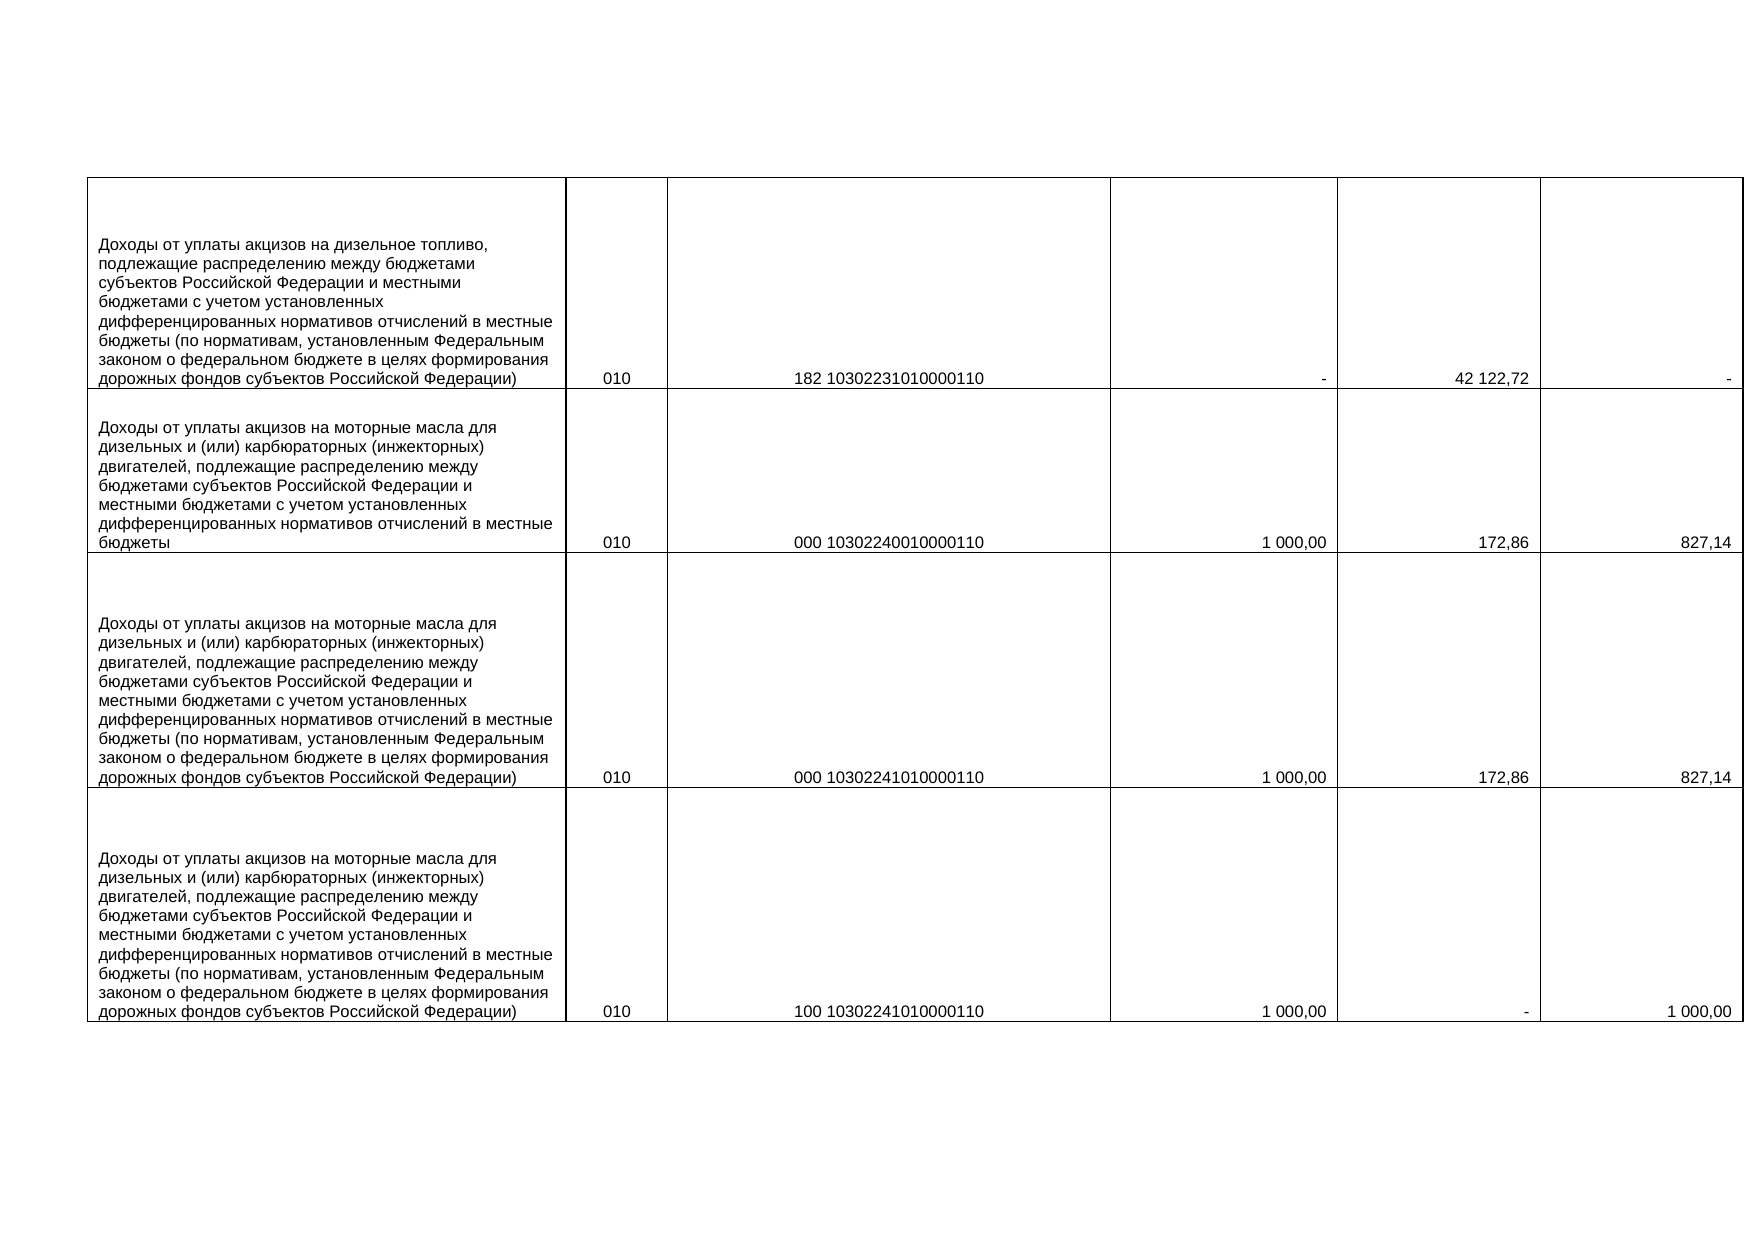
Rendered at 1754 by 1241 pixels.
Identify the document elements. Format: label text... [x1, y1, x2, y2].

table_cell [88, 178, 565, 388]
table_cell 172,86 [1338, 553, 1540, 787]
table_cell 172,86 [1338, 389, 1540, 552]
table_cell 010 [567, 553, 667, 787]
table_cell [88, 788, 565, 1021]
table_cell - [1338, 788, 1540, 1021]
table_cell 827,14 [1541, 389, 1742, 552]
table_cell 100 10302241010000110 [668, 788, 1110, 1021]
table_cell - [1541, 178, 1742, 388]
table_cell 1 000,00 [1111, 788, 1337, 1021]
table_cell 010 [567, 389, 667, 552]
table_cell 010 [567, 788, 667, 1021]
table_cell - [1111, 178, 1337, 388]
table_cell 1 000,00 [1111, 553, 1337, 787]
table_cell Доходы от уплаты акцизов на моторные масла для дизельных и (или) карбюраторных (инжекторных) двигателей, подлежащие распределению между бюджетами субъектов Российской Федерации и местными бюджетами с учетом установленных дифференцированных нормативов отчислений в местные бюджеты [88, 389, 565, 552]
table_cell 42 122,72 [1338, 178, 1540, 388]
table_cell 827,14 [1541, 553, 1742, 787]
table_cell 010 [567, 178, 667, 388]
table_cell 000 10302240010000110 [668, 389, 1110, 552]
table_cell 1 000,00 [1541, 788, 1742, 1021]
table_cell 000 10302241010000110 [668, 553, 1110, 787]
table_cell 1 000,00 [1111, 389, 1337, 552]
table_cell 182 10302231010000110 [668, 178, 1110, 388]
